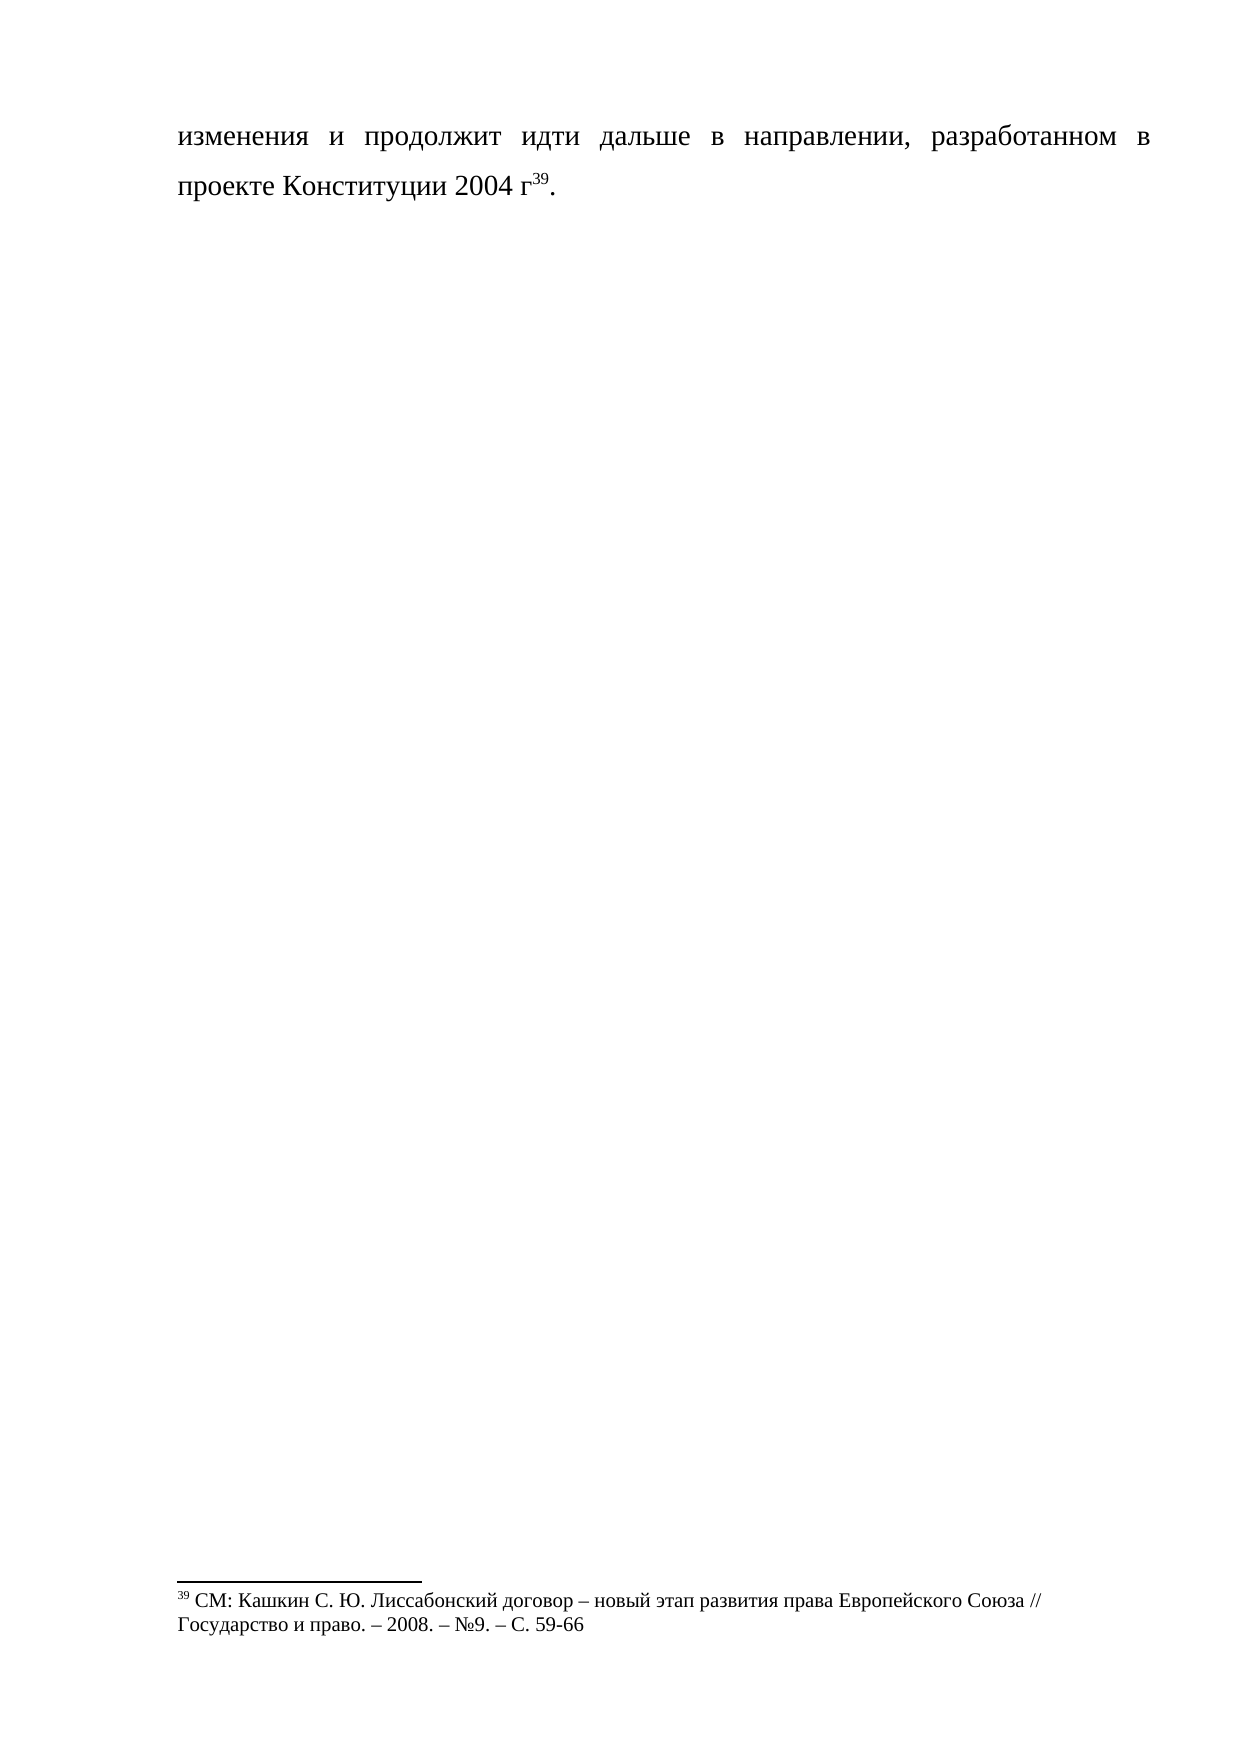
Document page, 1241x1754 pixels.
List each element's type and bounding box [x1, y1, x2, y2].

text [177, 118, 1152, 202]
